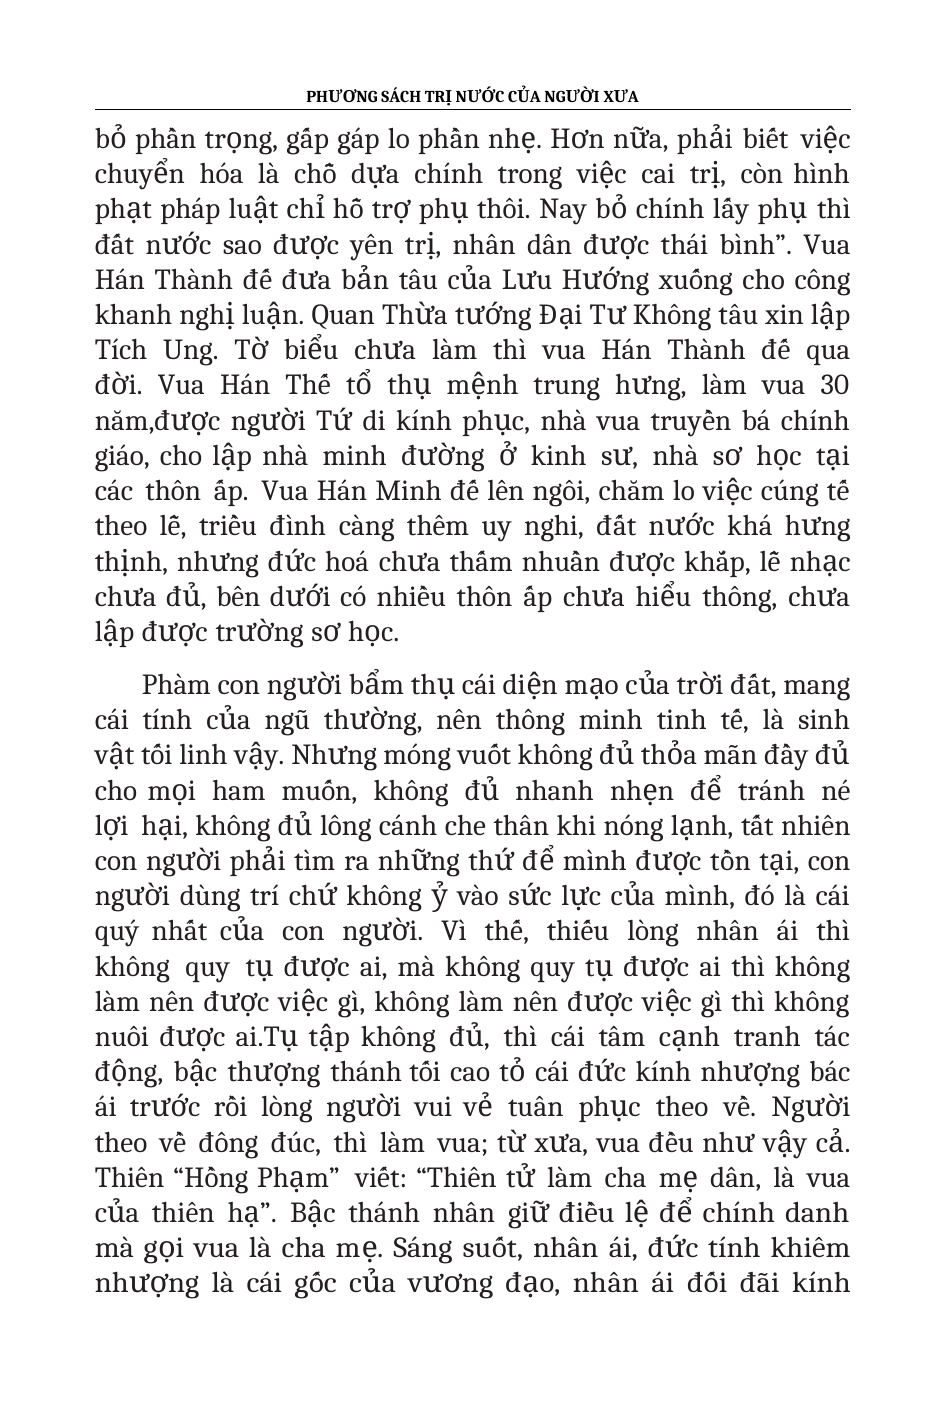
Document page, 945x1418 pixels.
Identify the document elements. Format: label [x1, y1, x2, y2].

text [94, 668, 851, 1300]
text [94, 122, 851, 649]
